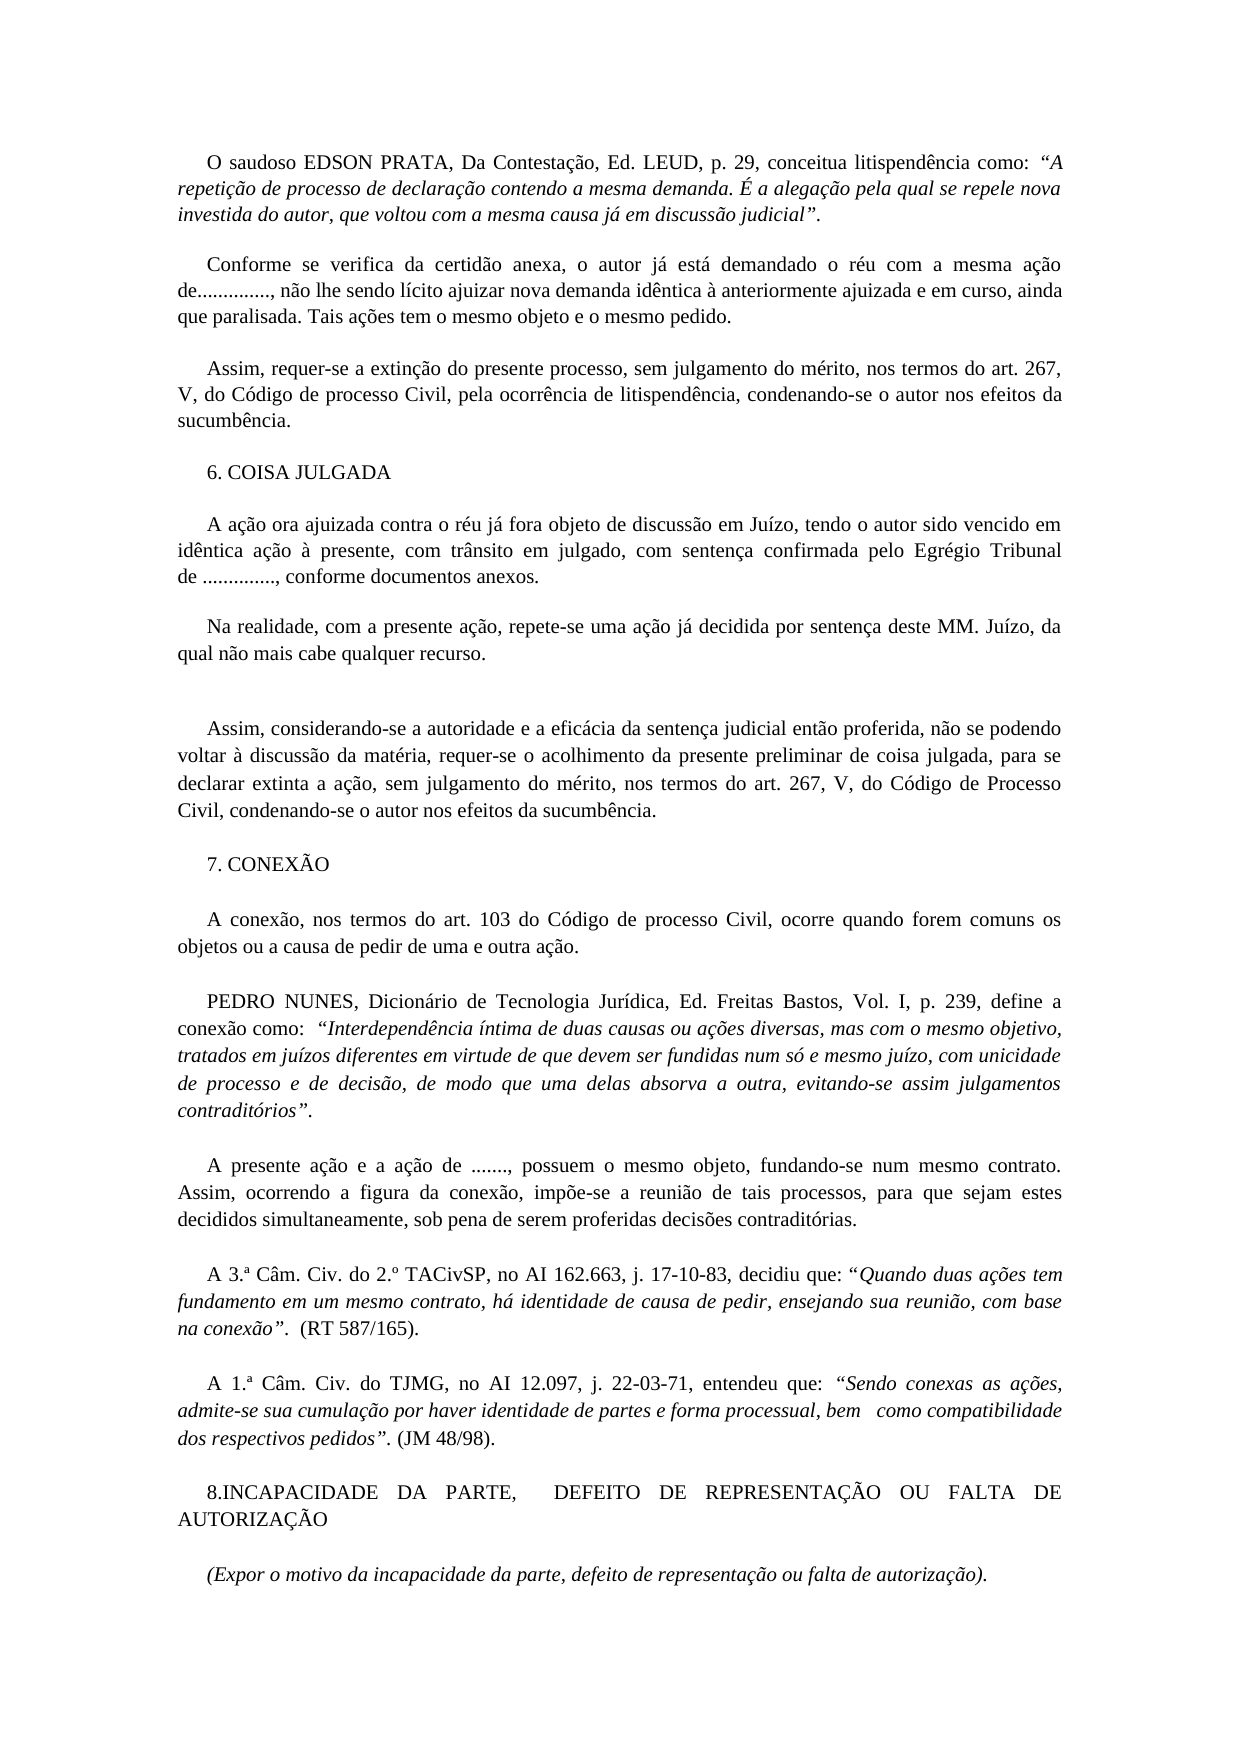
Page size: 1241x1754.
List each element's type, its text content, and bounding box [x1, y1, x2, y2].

text 8.INCAPACIDADE DA PARTE, DEFEITO DE REPRESENTAÇÃO OU FALTA DE AUTORIZAÇÃO [177, 1477, 1063, 1531]
text 6. COISA JULGADA [177, 458, 1063, 484]
text A conexão, nos termos do art. 103 do Código de processo Civil, ocorre quando forem comuns os objetos ou a causa de pedir de uma e outra ação. [177, 904, 1063, 958]
text A ação ora ajuizada contra o réu já fora objeto de discussão em Juízo, tendo o autor sido vencido em idêntica ação à presente, com trânsito em julgado, com sentença confirmada pelo Egrégio Tribunal de .............., conforme documentos anexos. [177, 510, 1063, 588]
text A presente ação e a ação de ......., possuem o mesmo objeto, fundando-se num mesmo contrato. Assim, ocorrendo a figura da conexão, impõe-se a reunião de tais processos, para que sejam estes decididos simultaneamente, sob pena de serem proferidas decisões contraditórias. [177, 1149, 1063, 1231]
text Conforme se verifica da certidão anexa, o autor já está demandado o réu com a mesma ação de.............., não lhe sendo lícito ajuizar nova demanda idêntica à anteriormente ajuizada e em curso, ainda que paralisada. Tais ações tem o mesmo objeto e o mesmo pedido. [177, 250, 1063, 328]
text PEDRO NUNES, Dicionário de Tecnologia Jurídica, Ed. Freitas Bastos, Vol. I, p. 239, define a conexão como: “Interdependência íntima de duas causas ou ações diversas, mas com o mesmo objetivo, tratados em juízos diferentes em virtude de que devem ser fundidas num só e mesmo juízo, com unicidade de processo e de decisão, de modo que uma delas absorva a outra, evitando-se assim julgamentos contraditórios”. [177, 986, 1063, 1122]
text O saudoso EDSON PRATA, Da Contestação, Ed. LEUD, p. 29, conceitua litispendência como: “A repetição de processo de declaração contendo a mesma demanda. É a alegação pela qual se repele nova investida do autor, que voltou com a mesma causa já em discussão judicial”. [177, 148, 1063, 226]
text Assim, considerando-se a autoridade e a eficácia da sentença judicial então proferida, não se podendo voltar à discussão da matéria, requer-se o acolhimento da presente preliminar de coisa julgada, para se declarar extinta a ação, sem julgamento do mérito, nos termos do art. 267, V, do Código de Processo Civil, condenando-se o autor nos efeitos da sucumbência. [177, 713, 1063, 822]
text Na realidade, com a presente ação, repete-se uma ação já decidida por sentença deste MM. Juízo, da qual não mais cabe qualquer recurso. [177, 612, 1063, 664]
text (Expor o motivo da incapacidade da parte, defeito de representação ou falta de autorização). [177, 1559, 1063, 1586]
text A 1.ª Câm. Civ. do TJMG, no AI 12.097, j. 22-03-71, entendeu que: “Sendo conexas as ações, admite-se sua cumulação por haver identidade de partes e forma processual, bem como compatibilidade dos respectivos pedidos”. (JM 48/98). [177, 1368, 1063, 1449]
text A 3.ª Câm. Civ. do 2.º TACivSP, no AI 162.663, j. 17-10-83, decidiu que: “Quando duas ações tem fundamento em um mesmo contrato, há identidade de causa de pedir, ensejando sua reunião, com base na conexão”. (RT 587/165). [177, 1258, 1063, 1340]
text Assim, requer-se a extinção do presente processo, sem julgamento do mérito, nos termos do art. 267, V, do Código de processo Civil, pela ocorrência de litispendência, condenando-se o autor nos efeitos da sucumbência. [177, 354, 1063, 432]
text 7. CONEXÃO [177, 849, 1063, 876]
